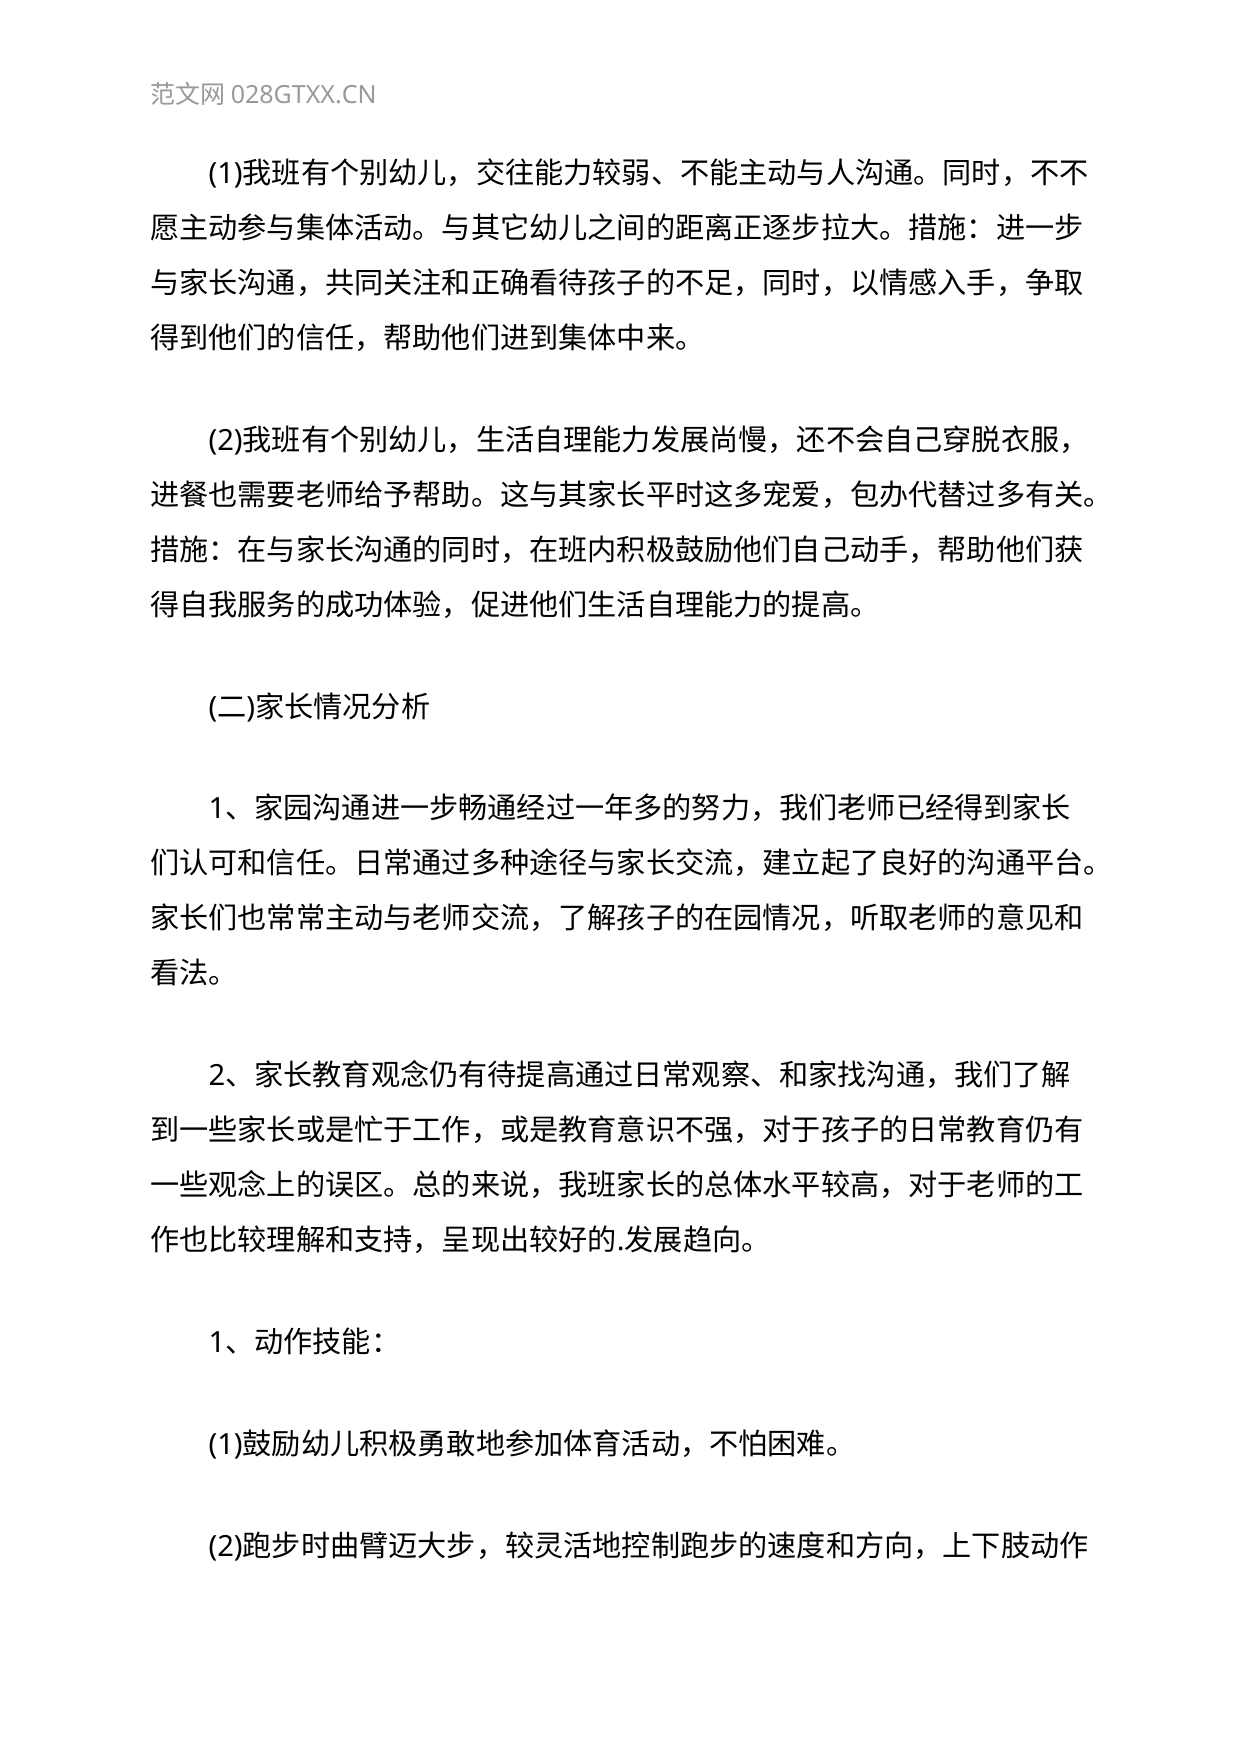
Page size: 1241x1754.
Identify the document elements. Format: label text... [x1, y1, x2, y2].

text (二)家长情况分析 [150, 683, 1090, 726]
text (1)我班有个别幼儿，交往能力较弱、不能主动与人沟通。同时，不不愿主动参与集体活动。与其它幼儿之间的距离正逐步拉大。措施：进一步与家长沟通，共同关注和正确看待孩子的不足，同时，以情感入手，争取得到他们的信任，帮助他们进到集体中来。 [150, 150, 1090, 357]
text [150, 1522, 1090, 1565]
text (1)鼓励幼儿积极勇敢地参加体育活动，不怕困难。 [150, 1420, 1090, 1463]
text 1、动作技能： [150, 1318, 1090, 1361]
text 2、家长教育观念仍有待提高通过日常观察、和家找沟通，我们了解到一些家长或是忙于工作，或是教育意识不强，对于孩子的日常教育仍有一些观念上的误区。总的来说，我班家长的总体水平较高，对于老师的工作也比较理解和支持，呈现出较好的.发展趋向。 [150, 1052, 1090, 1259]
text 1、家园沟通进一步畅通经过一年多的努力，我们老师已经得到家长们认可和信任。日常通过多种途径与家长交流，建立起了良好的沟通平台。家长们也常常主动与老师交流，了解孩子的在园情况，听取老师的意见和看法。 [150, 785, 1090, 992]
text (2)我班有个别幼儿，生活自理能力发展尚慢，还不会自己穿脱衣服，进餐也需要老师给予帮助。这与其家长平时这多宠爱，包办代替过多有关。措施：在与家长沟通的同时，在班内积极鼓励他们自己动手，帮助他们获得自我服务的成功体验，促进他们生活自理能力的提高。 [150, 417, 1090, 624]
